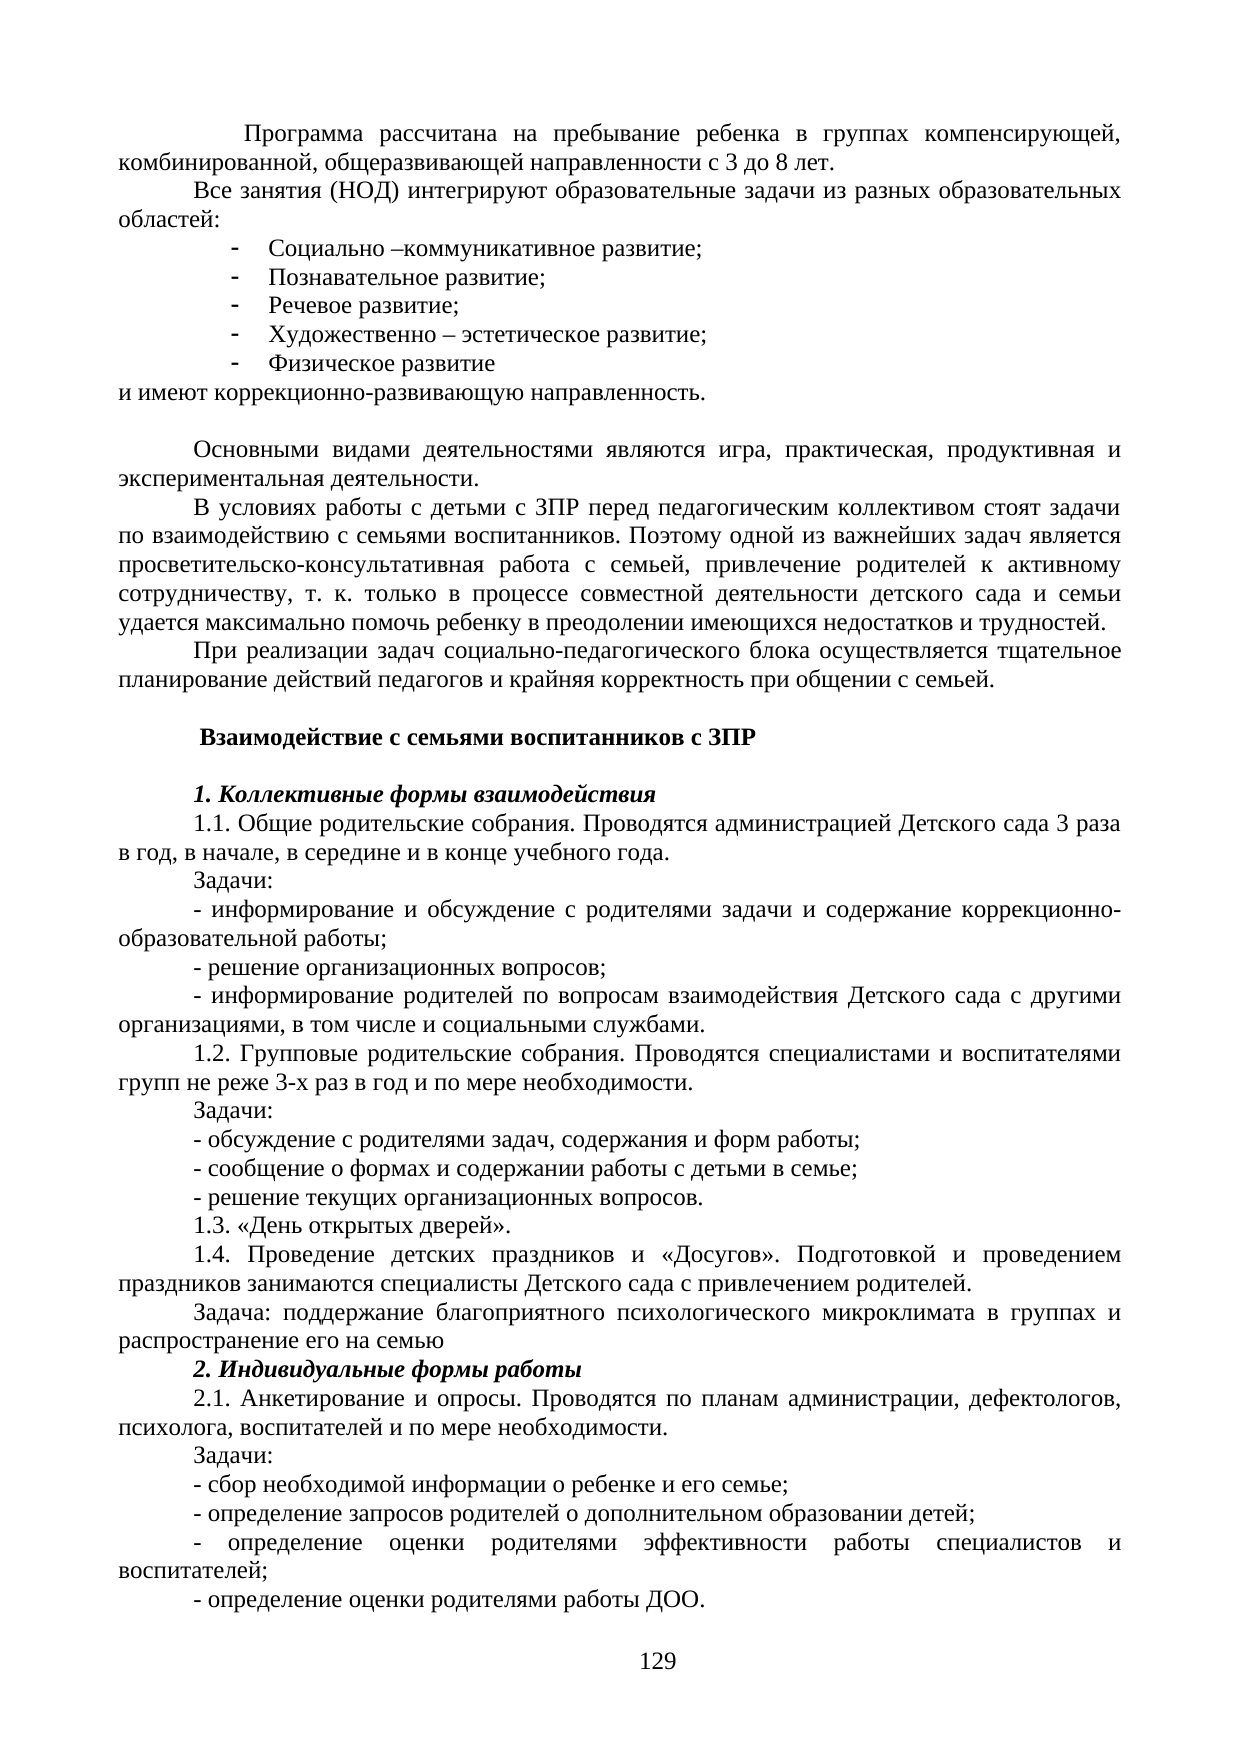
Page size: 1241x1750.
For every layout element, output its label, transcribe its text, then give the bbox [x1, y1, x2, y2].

list Социально –коммуникативное развитие; [231, 233, 1122, 262]
text 1.4. Проведение детских праздников и «Досугов». Подготовкой и проведением праздников занимаются специалисты Детского сада с привлечением родителей. [118, 1239, 1122, 1297]
text Задачи: [118, 866, 1122, 894]
text Все занятия (НОД) интегрируют образовательные задачи из разных образовательных областей: [118, 176, 1122, 233]
list Художественно – эстетическое развитие; [231, 319, 1122, 348]
text - решение организационных вопросов; [118, 952, 1122, 981]
list Познавательное развитие; [231, 262, 1122, 291]
text 1. Коллективные формы взаимодействия [118, 779, 1122, 808]
list Речевое развитие; [231, 291, 1122, 319]
text - информирование родителей по вопросам взаимодействия Детского сада с другими организациями, в том числе и социальными службами. [118, 981, 1122, 1038]
text 1.3. «День открытых дверей». [118, 1211, 1122, 1239]
text 2. Индивидуальные формы работы [118, 1354, 1122, 1383]
text - определение запросов родителей о дополнительном образовании детей; [118, 1498, 1122, 1527]
text Задачи: [118, 1441, 1122, 1469]
text - сбор необходимой информации о ребенке и его семье; [118, 1469, 1122, 1498]
text - решение текущих организационных вопросов. [118, 1182, 1122, 1211]
text Программа рассчитана на пребывание ребенка в группах компенсирующей, комбинированной, общеразвивающей направленности с 3 до 8 лет. [118, 118, 1122, 176]
text Задачи: [118, 1096, 1122, 1124]
text Взаимодействие с семьями воспитанников с ЗПР [118, 722, 1122, 751]
text и имеют коррекционно-развивающую направленность. [118, 377, 1122, 406]
text При реализации задач социально-педагогического блока осуществляется тщательное планирование действий педагогов и крайняя корректность при общении с семьей. [118, 636, 1122, 693]
text - определение оценки родителями работы ДОО. [118, 1584, 1122, 1613]
text - определение оценки родителями эффективности работы специалистов и воспитателей; [118, 1527, 1122, 1584]
text - информирование и обсуждение с родителями задачи и содержание коррекционно-образовательной работы; [118, 894, 1122, 952]
text 2.1. Анкетирование и опросы. Проводятся по планам администрации, дефектологов, психолога, воспитателей и по мере необходимости. [118, 1383, 1122, 1441]
text Основными видами деятельностями являются игра, практическая, продуктивная и экспериментальная деятельности. [118, 434, 1122, 492]
text 1.1. Общие родительские собрания. Проводятся администрацией Детского сада 3 раза в год, в начале, в середине и в конце учебного года. [118, 808, 1122, 866]
text - сообщение о формах и содержании работы с детьми в семье; [118, 1153, 1122, 1182]
text 1.2. Групповые родительские собрания. Проводятся специалистами и воспитателями групп не реже 3-х раз в год и по мере необходимости. [118, 1038, 1122, 1096]
text В условиях работы с детьми с ЗПР перед педагогическим коллективом стоят задачи по взаимодействию с семьями воспитанников. Поэтому одной из важнейших задач является просветительско-консультативная работа с семьей, привлечение родителей к активному сотрудничеству, т. к. только в процессе совместной деятельности детского сада и семьи удается максимально помочь ребенку в преодолении имеющихся недостатков и трудностей. [118, 492, 1122, 636]
text Задача: поддержание благоприятного психологического микроклимата в группах и распространение его на семью [118, 1297, 1122, 1354]
text - обсуждение с родителями задач, содержания и форм работы; [118, 1124, 1122, 1153]
list Физическое развитие [231, 348, 1122, 377]
